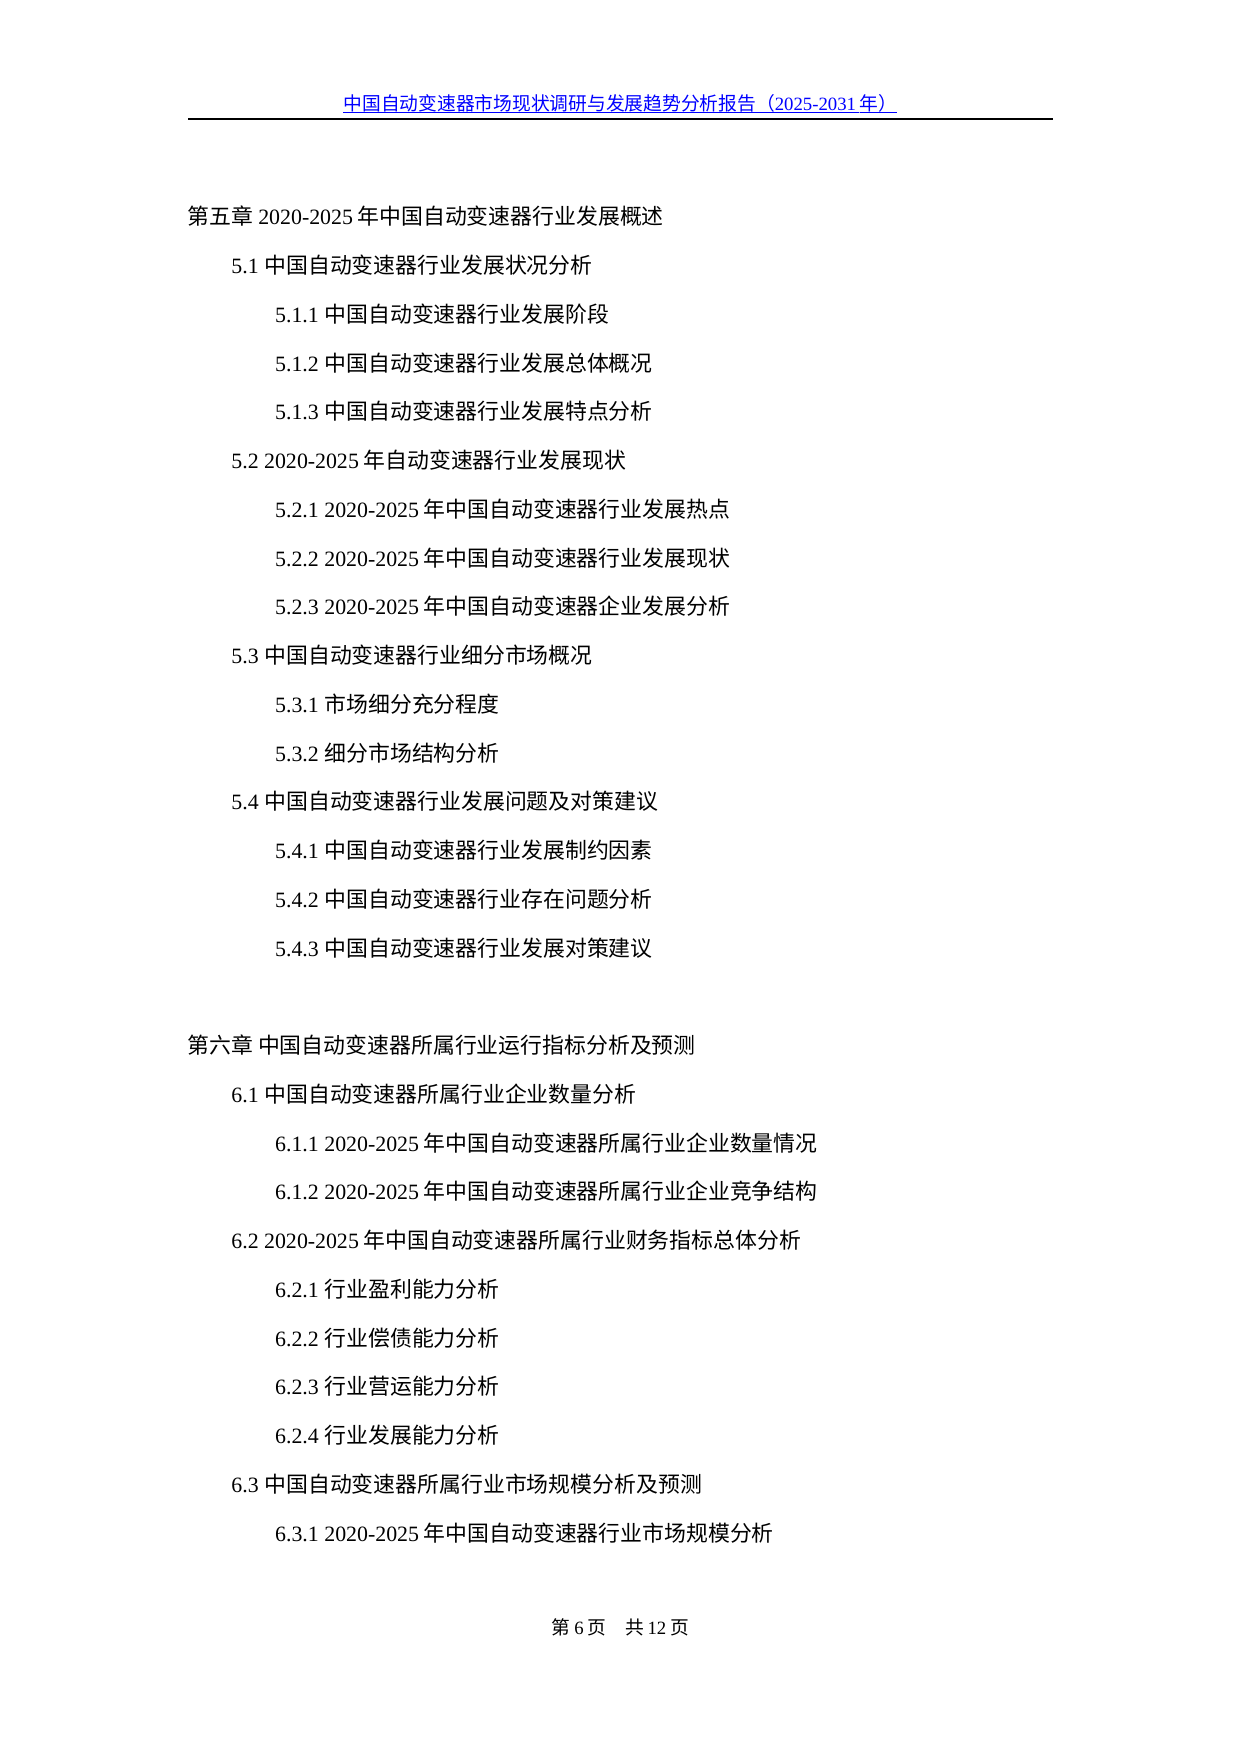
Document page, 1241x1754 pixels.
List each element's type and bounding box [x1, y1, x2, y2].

text [187, 150, 1053, 1548]
